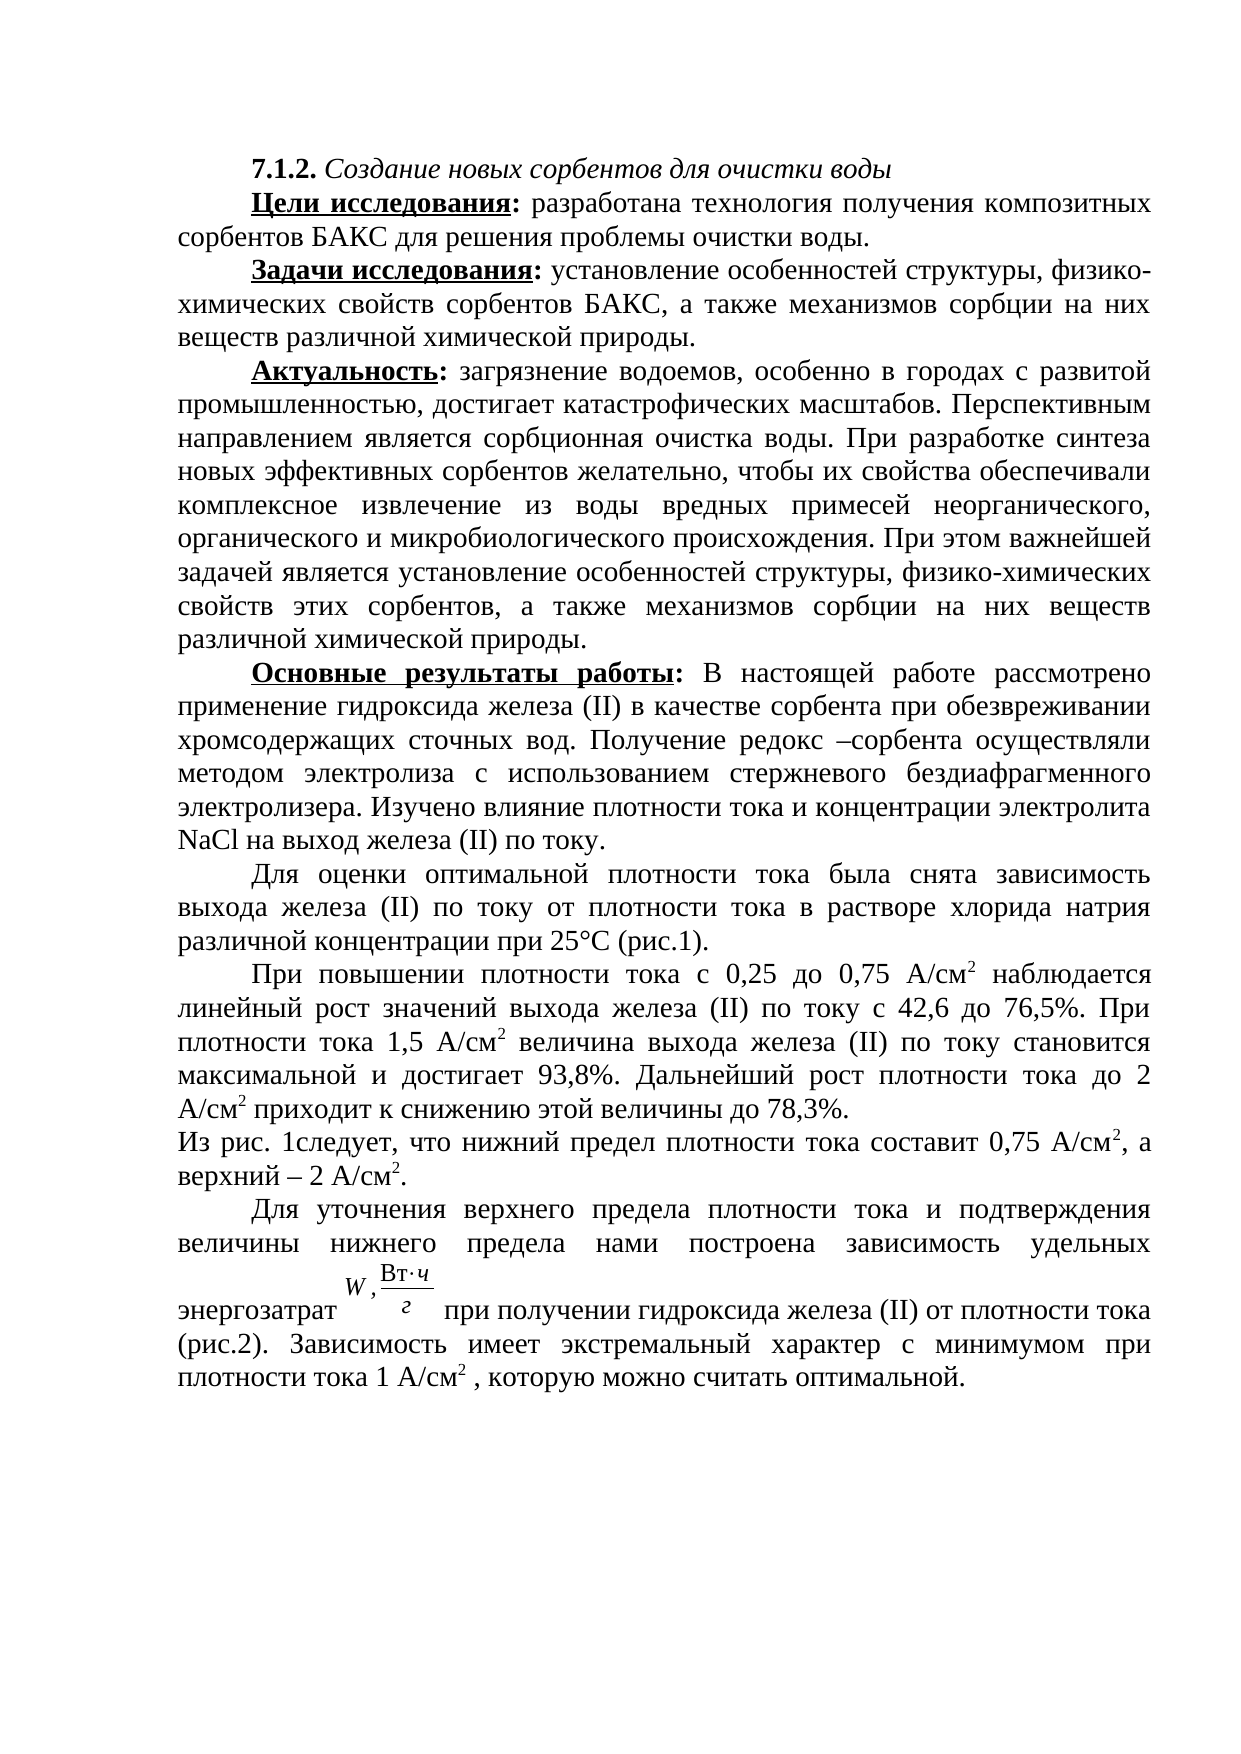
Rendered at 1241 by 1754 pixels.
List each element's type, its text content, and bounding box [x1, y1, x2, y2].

text Для оценки оптимальной плотности тока была снята зависимость выхода железа (II) по току от плотности тока в растворе хлорида натрия различной концентрации при 25°С (рис.1). [177, 856, 1152, 957]
text Задачи исследования: установление особенностей структуры, физико-химических свойств сорбентов БАКС, а также механизмов сорбции на них веществ различной химической природы. [177, 252, 1152, 353]
text Основные результаты работы: В настоящей работе рассмотрено применение гидроксида железа (II) в качестве сорбента при обезвреживании хромсодержащих сточных вод. Получение редокс –сорбента осуществляли методом электролиза с использованием стержневого бездиафрагменного электролизера. Изучено влияние плотности тока и концентрации электролита NaCl на выход железа (II) по току. [177, 655, 1152, 856]
text При повышении плотности тока с 0,25 до 0,75 А/см2 наблюдается линейный рост значений выхода железа (II) по току с 42,6 до 76,5%. При плотности тока 1,5 A/см2 величина выхода железа (II) по току становится максимальной и достигает 93,8%. Дальнейший рост плотности тока до 2 A/см2 приходит к снижению этой величины до 78,3%. [177, 957, 1152, 1124]
text Цели исследования: разработана технология получения композитных сорбентов БАКС для решения проблемы очистки воды. [177, 185, 1152, 252]
text Актуальность: загрязнение водоемов, особенно в городах с развитой промышленностью, достигает катастрофических масштабов. Перспективным направлением является сорбционная очистка воды. При разработке синтеза новых эффективных сорбентов желательно, чтобы их свойства обеспечивали комплексное извлечение из воды вредных примесей неорганического, органического и микробиологического происхождения. При этом важнейшей задачей является установление особенностей структуры, физико-химических свойств этих сорбентов, а также механизмов сорбции на них веществ различной химической природы. [177, 353, 1152, 655]
text 7.1.2. Создание новых сорбентов для очистки воды [177, 152, 1152, 185]
text Для уточнения верхнего предела плотности тока и подтверждения величины нижнего предела нами построена зависимость удельных энергозатрат при получении гидроксида железа (II) от плотности тока (рис.2). Зависимость имеет экстремальный характер с минимумом при плотности тока 1 А/см2 , которую можно считать оптимальной. [177, 1191, 1152, 1393]
text Из рис. 1следует, что нижний предел плотности тока составит 0,75 А/см2, а верхний – 2 А/см2. [177, 1124, 1152, 1191]
